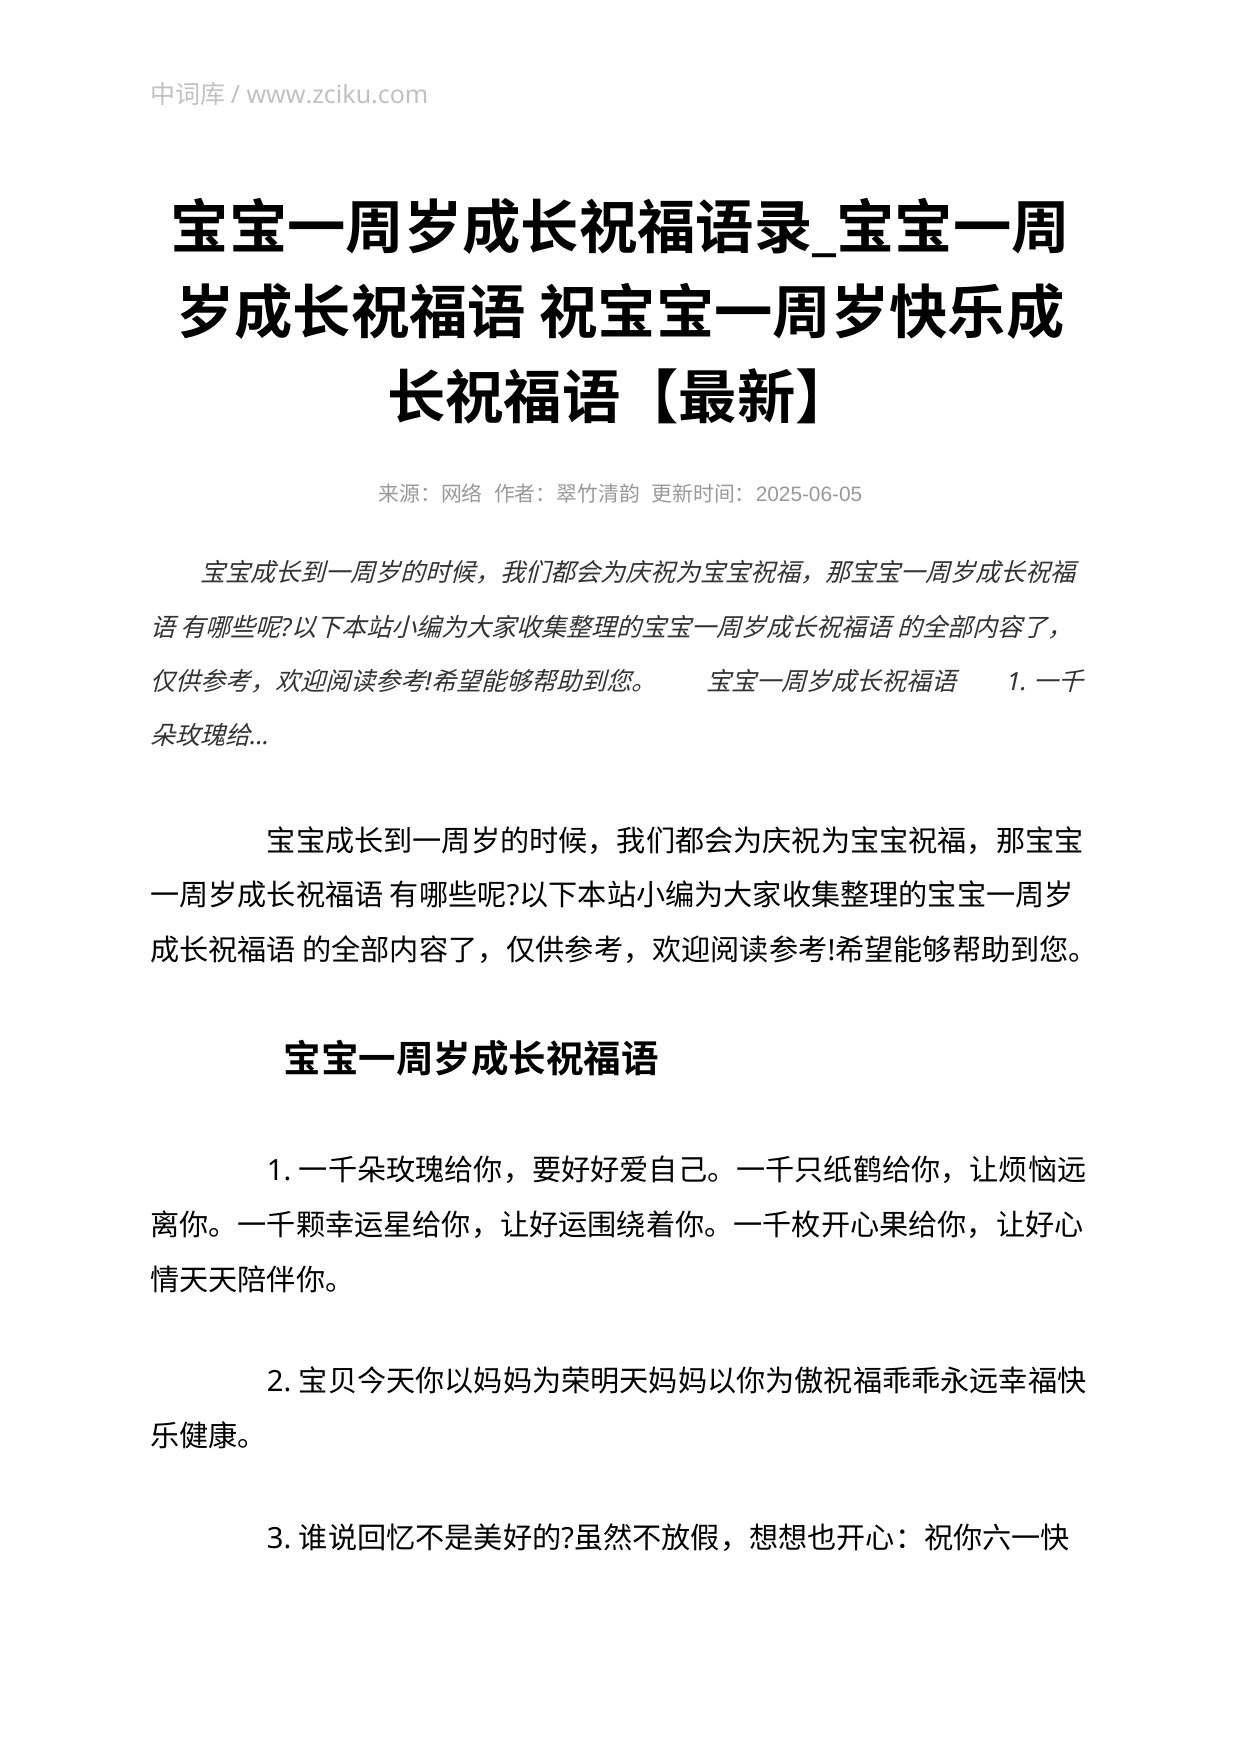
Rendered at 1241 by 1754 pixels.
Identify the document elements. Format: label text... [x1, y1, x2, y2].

text 宝宝一周岁成长祝福语 [150, 1029, 1090, 1083]
text 宝宝成长到一周岁的时候，我们都会为庆祝为宝宝祝福，那宝宝一周岁成长祝福语 有哪些呢?以下本站小编为大家收集整理的宝宝一周岁成长祝福语 的全部内容了，仅供参考，欢迎阅读参考!希望能够帮助到您。 宝宝一周岁成长祝福语 1. 一千朵玫瑰给... [150, 553, 1090, 752]
text 2. 宝贝今天你以妈妈为荣明天妈妈以你为傲祝福乖乖永远幸福快乐健康。 [150, 1358, 1090, 1455]
text 1. 一千朵玫瑰给你，要好好爱自己。一千只纸鹤给你，让烦恼远离你。一千颗幸运星给你，让好运围绕着你。一千枚开心果给你，让好心情天天陪伴你。 [150, 1146, 1090, 1298]
text 来源：网络 作者：翠竹清韵 更新时间：2025-06-05 [150, 482, 1090, 506]
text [150, 1515, 1090, 1557]
subtitle 宝宝一周岁成长祝福语录_宝宝一周岁成长祝福语 祝宝宝一周岁快乐成长祝福语【最新】 [150, 181, 1090, 435]
text 宝宝成长到一周岁的时候，我们都会为庆祝为宝宝祝福，那宝宝一周岁成长祝福语 有哪些呢?以下本站小编为大家收集整理的宝宝一周岁成长祝福语 的全部内容了，仅供参考，欢迎阅读参考!希望能够帮助到您。 [150, 817, 1090, 969]
